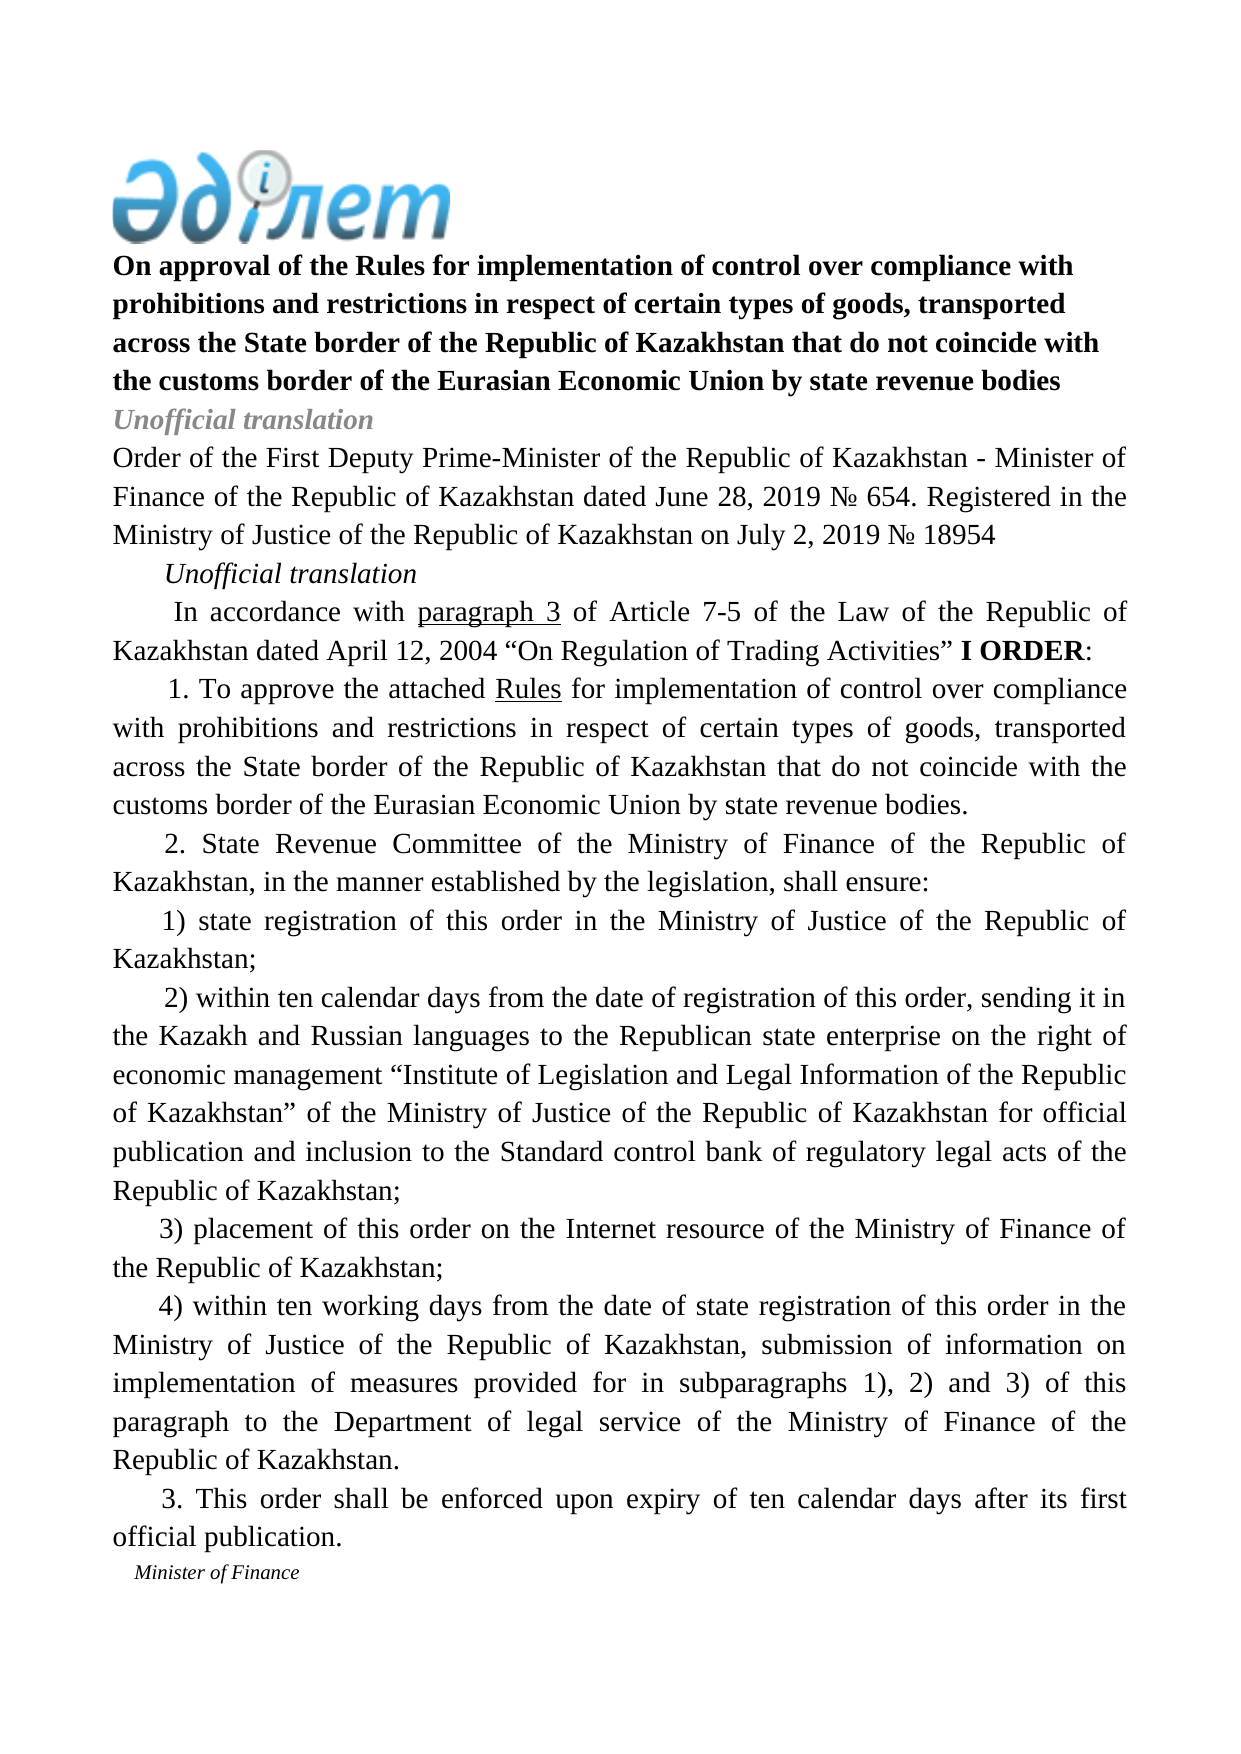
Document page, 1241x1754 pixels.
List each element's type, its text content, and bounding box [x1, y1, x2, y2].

text 4) within ten working days from the date of state registration of this order in the Ministry of Justice of the Republic of Kazakhstan, submission of information on implementation of measures provided for in subparagraphs 1), 2) and 3) of this paragraph to the Department of legal service of the Ministry of Finance of the Republic of Kazakhstan. [112, 1288, 1128, 1476]
text 2) within ten calendar days from the date of registration of this order, sending it in the Kazakh and Russian languages to the Republican state enterprise on the right of economic management “Institute of Legislation and Legal Information of the Republic of Kazakhstan” of the Ministry of Justice of the Republic of Kazakhstan for official publication and inclusion to the Standard control bank of regulatory legal acts of the Republic of Kazakhstan; [112, 980, 1128, 1206]
text 1. To approve the attached Rules for implementation of control over compliance with prohibitions and restrictions in respect of certain types of goods, transported across the State border of the Republic of Kazakhstan that do not coincide with the customs border of the Eurasian Economic Union by state revenue bodies. [112, 672, 1128, 821]
picture [112, 150, 451, 244]
text 3) placement of this order on the Internet resource of the Ministry of Finance of the Republic of Kazakhstan; [112, 1211, 1128, 1283]
text Order of the First Deputy Prime-Minister of the Republic of Kazakhstan - Minister of Finance of the Republic of Kazakhstan dated June 28, 2019 № 654. Registered in the Ministry of Justice of the Republic of Kazakhstan on July 2, 2019 № 18954 [112, 440, 1128, 551]
text Unofficial translation [112, 402, 1128, 435]
text 3. This order shall be enforced upon expiry of ten calendar days after its first official publication. [112, 1481, 1128, 1553]
table_header Minister of Finance [101, 1558, 1240, 1589]
text 1) state registration of this order in the Ministry of Justice of the Republic of Kazakhstan; [112, 903, 1128, 975]
text In accordance with paragraph 3 of Article 7-5 of the Law of the Republic of Kazakhstan dated April 12, 2004 “On Regulation of Trading Activities” I ORDER: [112, 594, 1128, 667]
text On approval of the Rules for implementation of control over compliance with prohibitions and restrictions in respect of certain types of goods, transported across the State border of the Republic of Kazakhstan that do not coincide with the customs border of the Eurasian Economic Union by state revenue bodies [112, 248, 1128, 397]
text 2. State Revenue Committee of the Ministry of Finance of the Republic of Kazakhstan, in the manner established by the legislation, shall ensure: [112, 826, 1128, 898]
text Unofficial translation [112, 556, 1128, 589]
